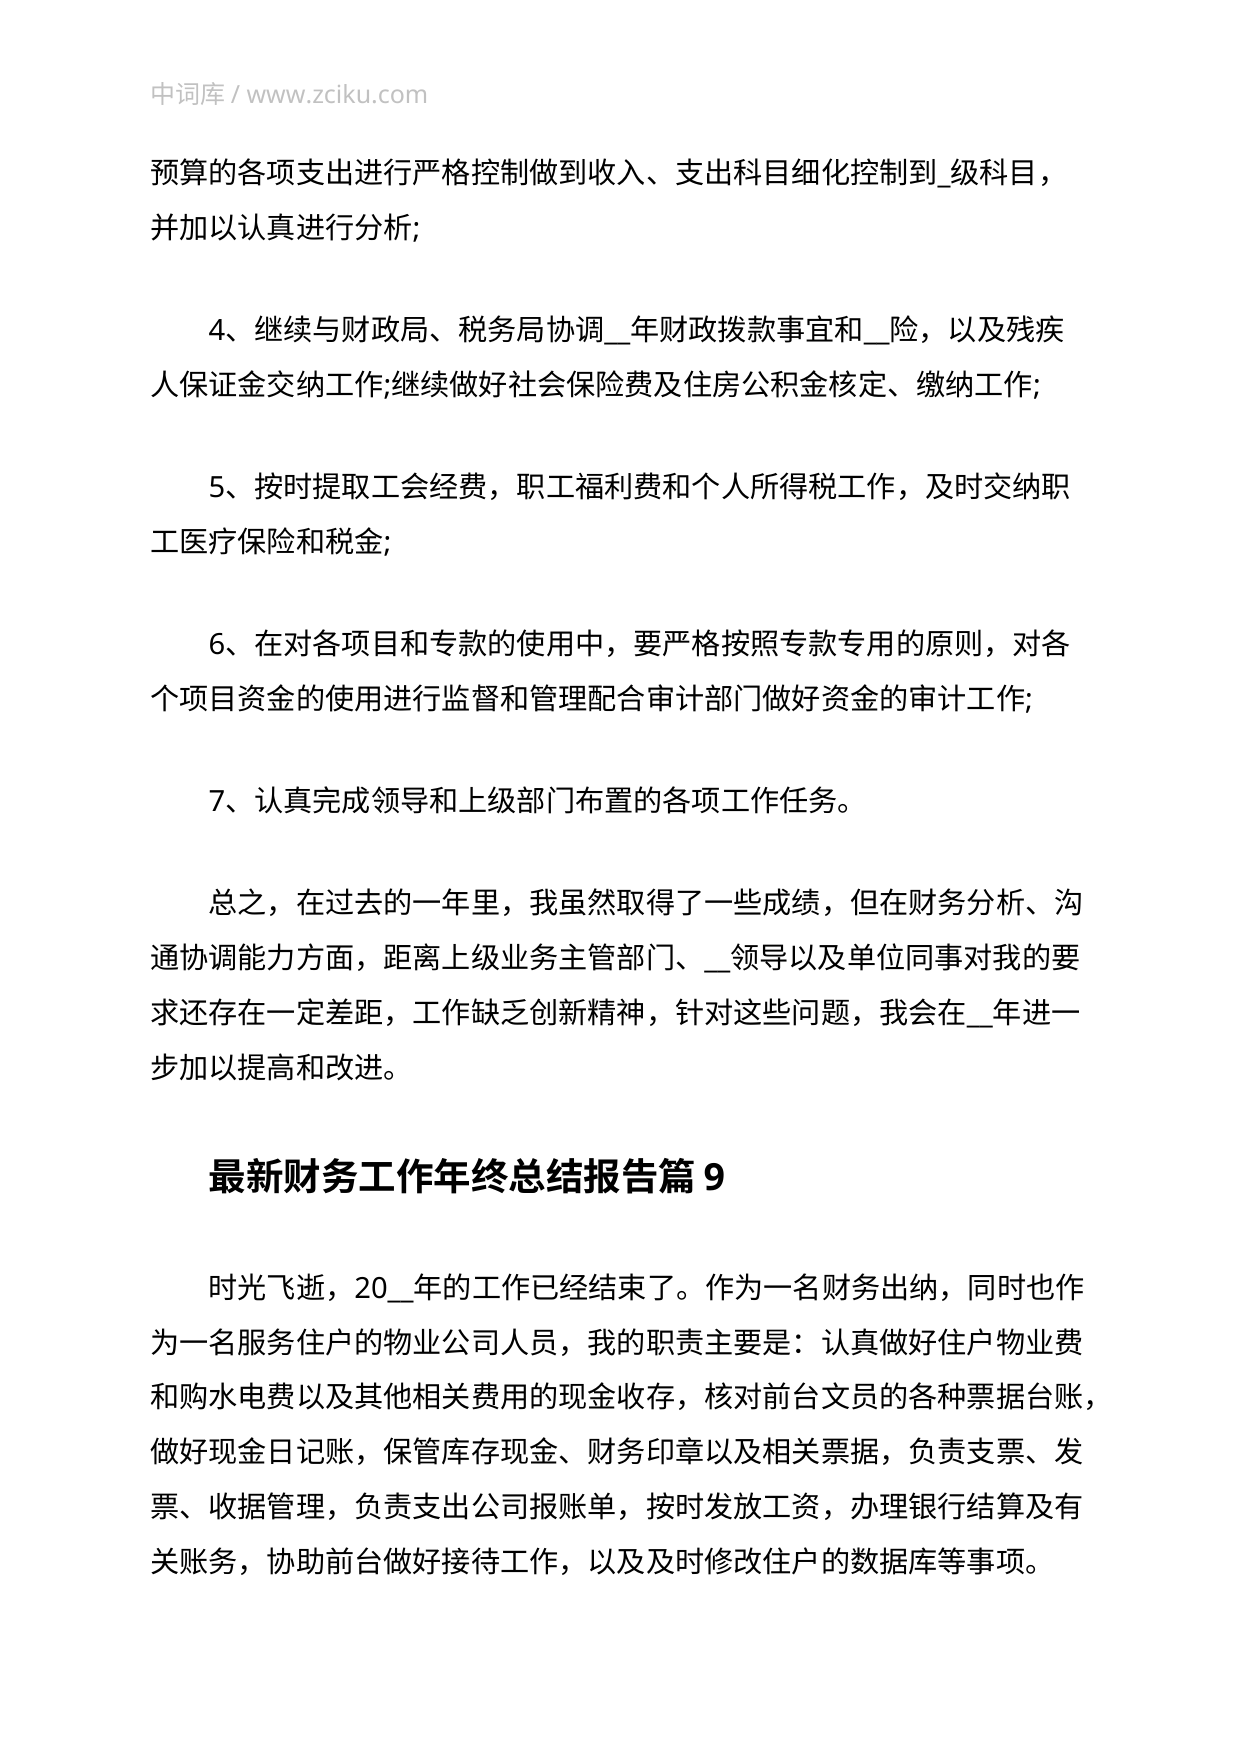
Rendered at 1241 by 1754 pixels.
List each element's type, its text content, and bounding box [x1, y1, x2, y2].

text 时光飞逝，20__年的工作已经结束了。作为一名财务出纳，同时也作为一名服务住户的物业公司人员，我的职责主要是：认真做好住户物业费和购水电费以及其他相关费用的现金收存，核对前台文员的各种票据台账，做好现金日记账，保管库存现金、财务印章以及相关票据，负责支票、发票、收据管理，负责支出公司报账单，按时发放工资，办理银行结算及有关账务，协助前台做好接待工作，以及及时修改住户的数据库等事项。 [150, 1264, 1090, 1581]
text 7、认真完成领导和上级部门布置的各项工作任务。 [150, 778, 1090, 820]
text 5、按时提取工会经费，职工福利费和个人所得税工作，及时交纳职工医疗保险和税金; [150, 464, 1090, 561]
text 总之，在过去的一年里，我虽然取得了一些成绩，但在财务分析、沟通协调能力方面，距离上级业务主管部门、__领导以及单位同事对我的要求还存在一定差距，工作缺乏创新精神，针对这些问题，我会在__年进一步加以提高和改进。 [150, 880, 1090, 1087]
text 6、在对各项目和专款的使用中，要严格按照专款专用的原则，对各个项目资金的使用进行监督和管理配合审计部门做好资金的审计工作; [150, 621, 1090, 718]
text 4、继续与财政局、税务局协调__年财政拨款事宜和__险，以及残疾人保证金交纳工作;继续做好社会保险费及住房公积金核定、缴纳工作; [150, 307, 1090, 404]
text 最新财务工作年终总结报告篇9 [150, 1147, 1090, 1201]
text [150, 150, 1090, 247]
